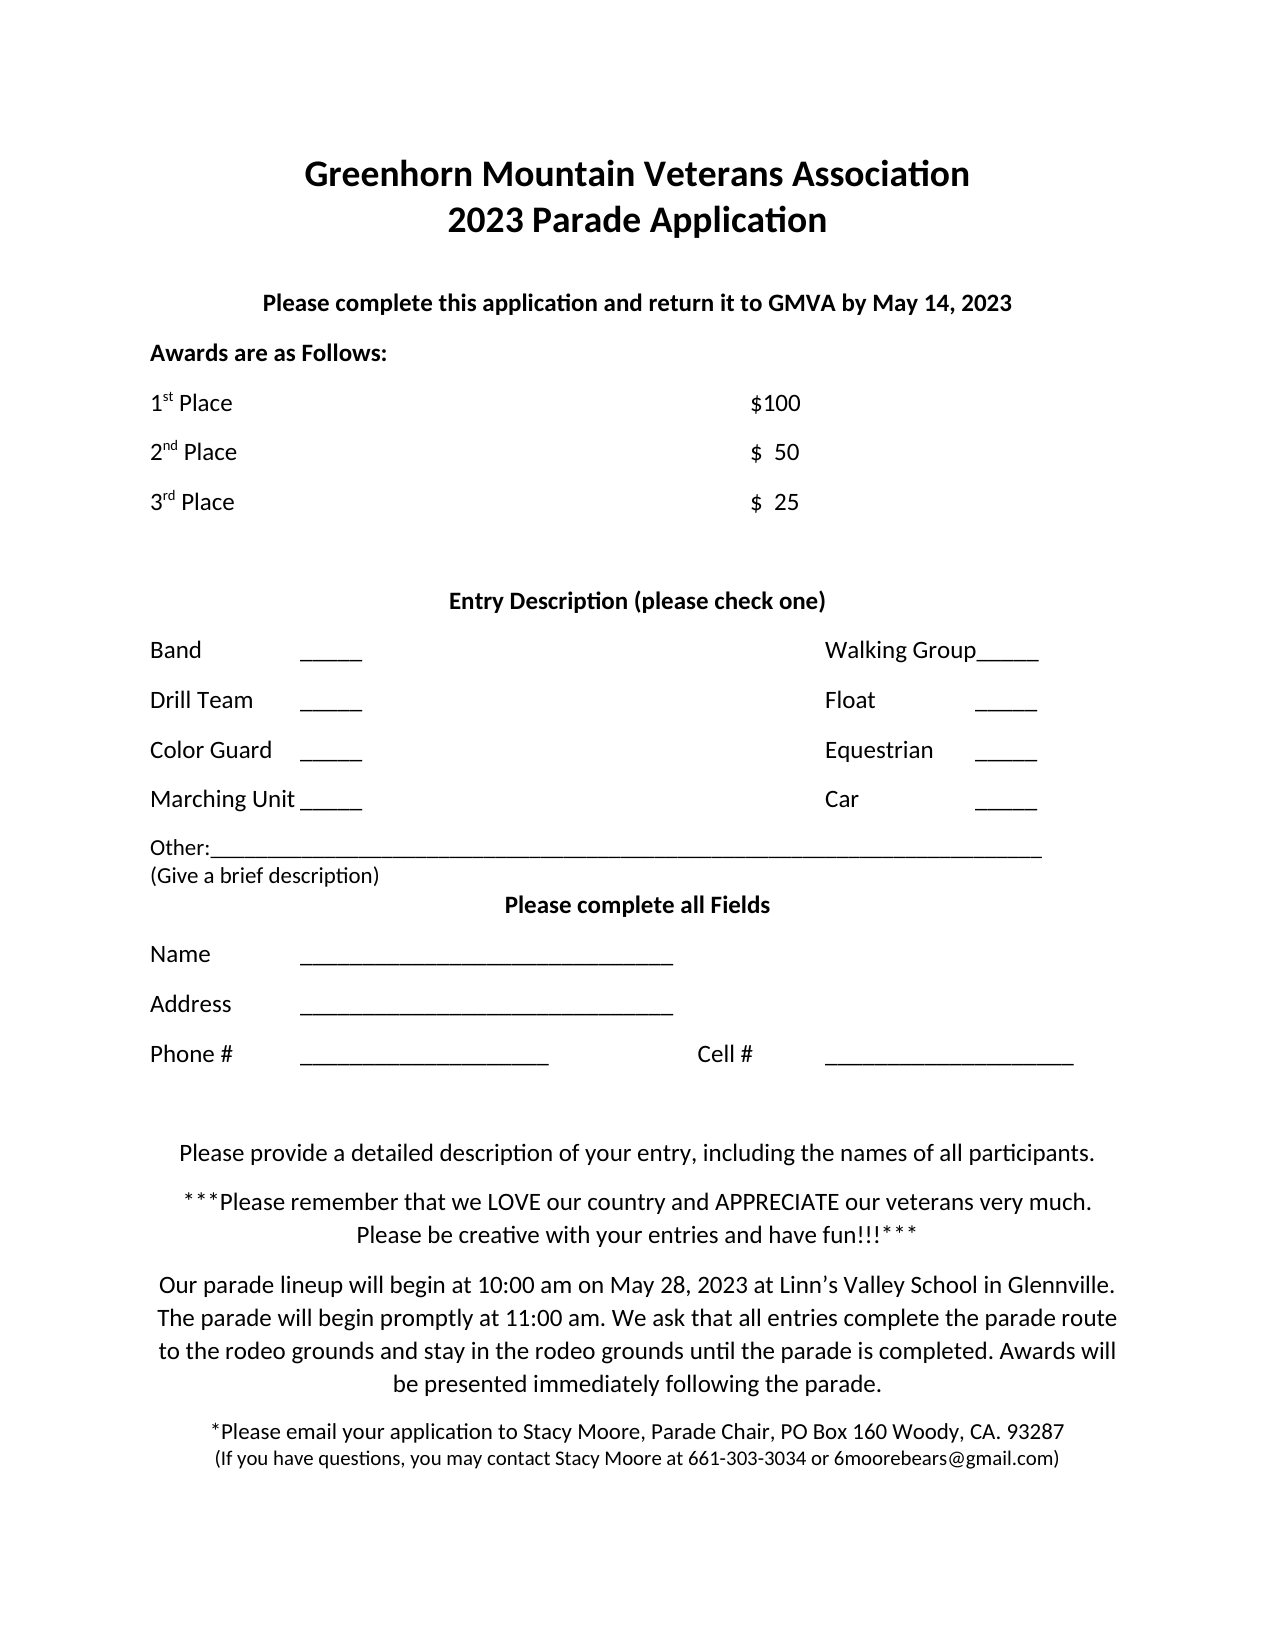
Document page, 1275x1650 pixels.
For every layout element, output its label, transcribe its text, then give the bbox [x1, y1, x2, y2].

text Greenhorn Mountain Veterans Association [150, 150, 1125, 196]
text Please provide a detailed description of your entry, including the names of all participants. [150, 1137, 1125, 1167]
text Address ______________________________ [150, 988, 1125, 1019]
text *Please email your application to Stacy Moore, Parade Chair, PO Box 160 Woody, CA. 93287 [150, 1417, 1125, 1445]
text Phone # ____________________ Cell # ____________________ [150, 1038, 1125, 1068]
text (If you have questions, you may contact Stacy Moore at 661-303-3034 or 6moorebears@gmail.com) [150, 1445, 1125, 1471]
text Band _____ Walking Group_____ [150, 634, 1125, 665]
text Drill Team _____ Float _____ [150, 684, 1125, 715]
text (Give a brief description) [150, 861, 1125, 889]
text Marching Unit _____ Car _____ [150, 783, 1125, 814]
text ***Please remember that we LOVE our country and APPRECIATE our veterans very much. Please be creative with your entries and have fun!!!*** [150, 1186, 1125, 1250]
text 1st Place $100 [150, 387, 1125, 417]
text 2023 Parade Application [150, 196, 1125, 242]
text Please complete all Fields [150, 889, 1125, 919]
text Name ______________________________ [150, 938, 1125, 969]
text Color Guard _____ Equestrian _____ [150, 734, 1125, 764]
text Awards are as Follows: [150, 337, 1125, 368]
text Entry Description (please check one) [150, 585, 1125, 616]
text Our parade lineup will begin at 10:00 am on May 28, 2023 at Linn’s Valley School in Glennville. The parade will begin promptly at 11:00 am. We ask that all entries complete the parade route to the rodeo grounds and stay in the rodeo grounds until the parade is completed. Awards will be presented immediately following the parade. [150, 1269, 1125, 1398]
text Please complete this application and return it to GMVA by May 14, 2023 [150, 287, 1125, 318]
text 3rd Place $ 25 [150, 486, 1125, 516]
text 2nd Place $ 50 [150, 436, 1125, 467]
text Other:_________________________________________________________________________ [150, 833, 1125, 861]
